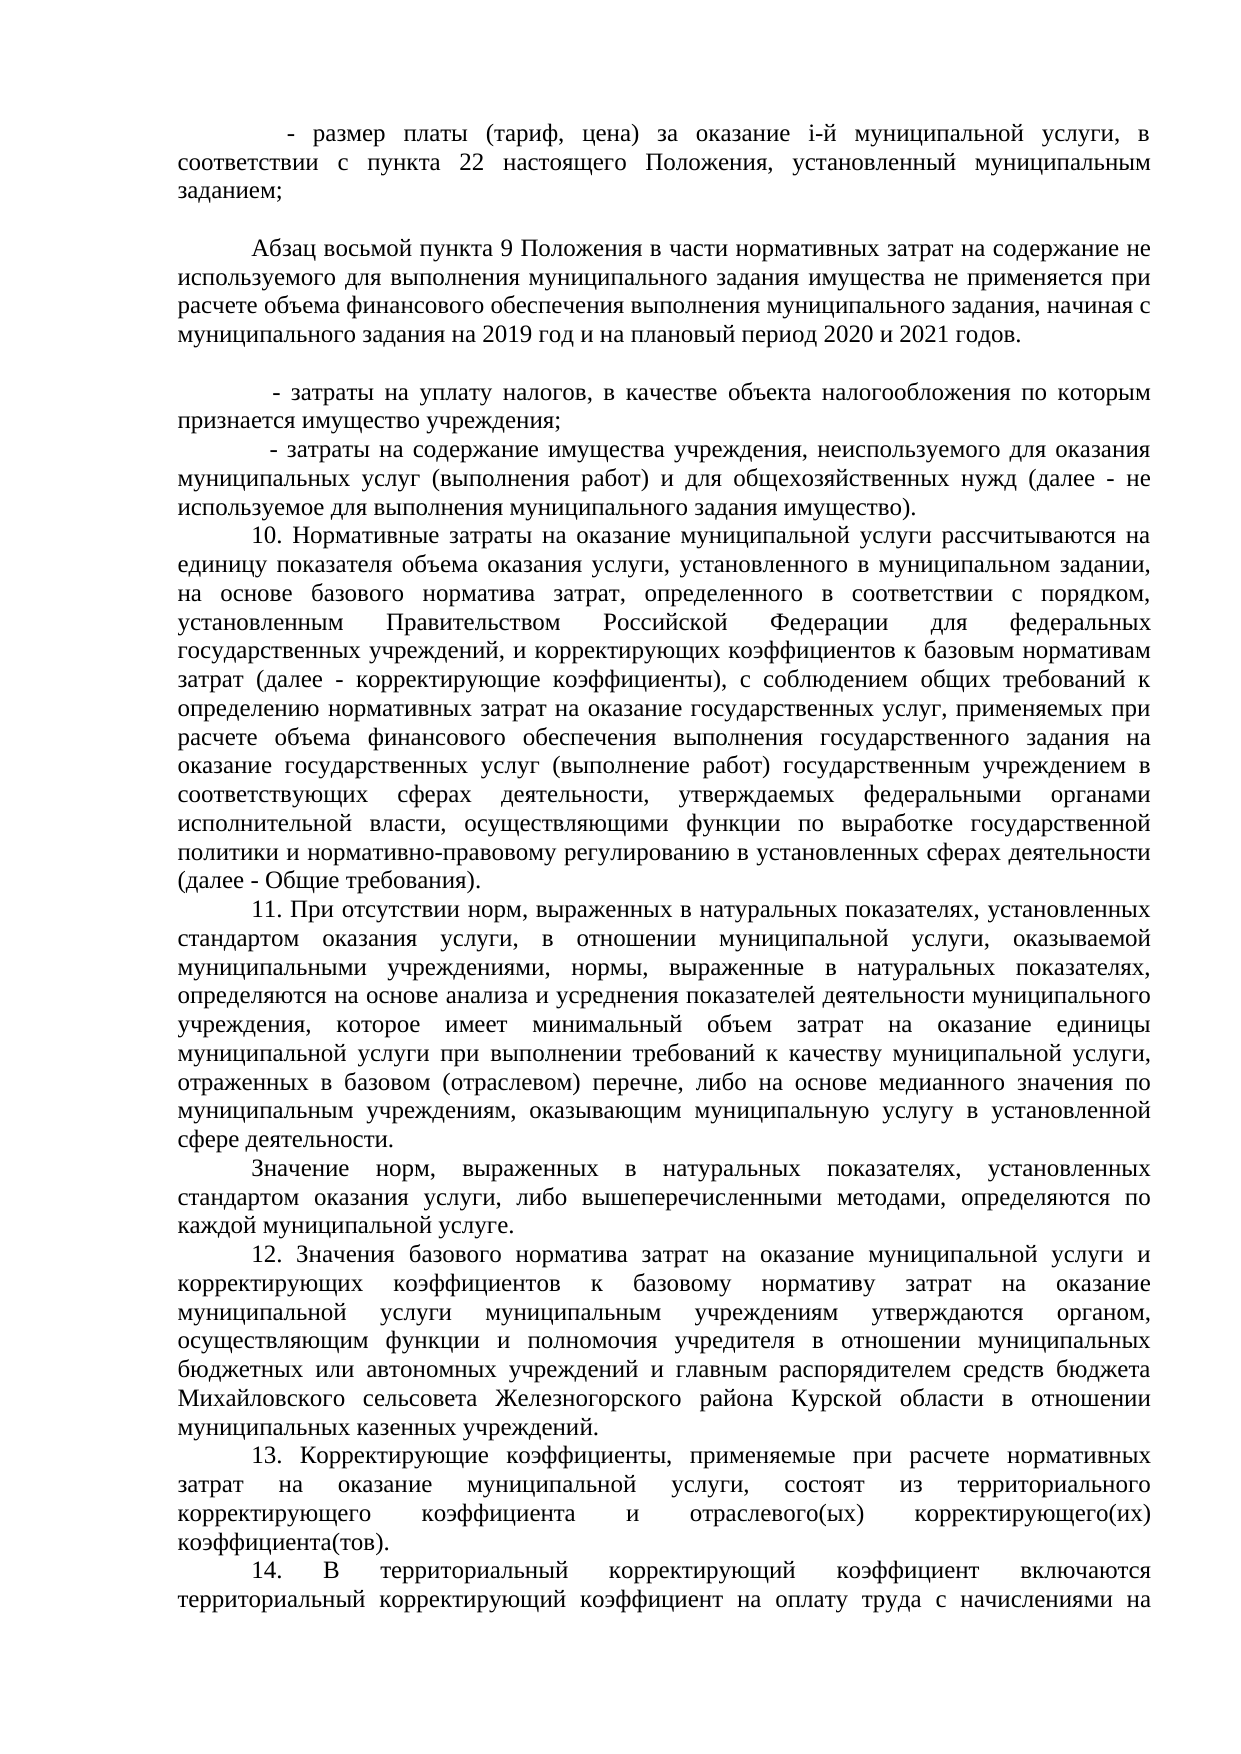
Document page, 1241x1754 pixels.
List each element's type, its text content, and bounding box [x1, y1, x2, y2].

text 10. Нормативные затраты на оказание муниципальной услуги рассчитываются на единицу показателя объема оказания услуги, установленного в муниципальном задании, на основе базового норматива затрат, определенного в соответствии с порядком, установленным Правительством Российской Федерации для федеральных государственных учреждений, и корректирующих коэффициентов к базовым нормативам затрат (далее - корректирующие коэффициенты), с соблюдением общих требований к определению нормативных затрат на оказание государственных услуг, применяемых при расчете объема финансового обеспечения выполнения государственного задания на оказание государственных услуг (выполнение работ) государственным учреждением в соответствующих сферах деятельности, утверждаемых федеральными органами исполнительной власти, осуществляющими функции по выработке государственной политики и нормативно-правовому регулированию в установленных сферах деятельности (далее - Общие требования). [177, 521, 1152, 894]
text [177, 1556, 1152, 1613]
text Абзац восьмой пункта 9 Положения в части нормативных затрат на содержание не используемого для выполнения муниципального задания имущества не применяется при расчете объема финансового обеспечения выполнения муниципального задания, начиная с муниципального задания на 2019 год и на плановый период 2020 и 2021 годов. [177, 233, 1152, 348]
text Значение норм, выраженных в натуральных показателях, установленных стандартом оказания услуги, либо вышеперечисленными методами, определяются по каждой муниципальной услуге. [177, 1153, 1152, 1239]
text - затраты на уплату налогов, в качестве объекта налогообложения по которым признается имущество учреждения; [177, 377, 1152, 434]
text 12. Значения базового норматива затрат на оказание муниципальной услуги и корректирующих коэффициентов к базовому нормативу затрат на оказание муниципальной услуги муниципальным учреждениям утверждаются органом, осуществляющим функции и полномочия учредителя в отношении муниципальных бюджетных или автономных учреждений и главным распорядителем средств бюджета Михайловского сельсовета Железногорского района Курской области в отношении муниципальных казенных учреждений. [177, 1239, 1152, 1441]
text - затраты на содержание имущества учреждения, неиспользуемого для оказания муниципальных услуг (выполнения работ) и для общехозяйственных нужд (далее - не используемое для выполнения муниципального задания имущество). [177, 434, 1152, 521]
text 11. При отсутствии норм, выраженных в натуральных показателях, установленных стандартом оказания услуги, в отношении муниципальной услуги, оказываемой муниципальными учреждениями, нормы, выраженные в натуральных показателях, определяются на основе анализа и усреднения показателей деятельности муниципального учреждения, которое имеет минимальный объем затрат на оказание единицы муниципальной услуги при выполнении требований к качеству муниципальной услуги, отраженных в базовом (отраслевом) перечне, либо на основе медианного значения по муниципальным учреждениям, оказывающим муниципальную услугу в установленной сфере деятельности. [177, 894, 1152, 1153]
text 13. Корректирующие коэффициенты, применяемые при расчете нормативных затрат на оказание муниципальной услуги, состоят из территориального корректирующего коэффициента и отраслевого(ых) корректирующего(их) коэффициента(тов). [177, 1441, 1152, 1556]
text - размер платы (тариф, цена) за оказание i-й муниципальной услуги, в соответствии с пункта 22 настоящего Положения, установленный муниципальным заданием; [177, 118, 1152, 204]
